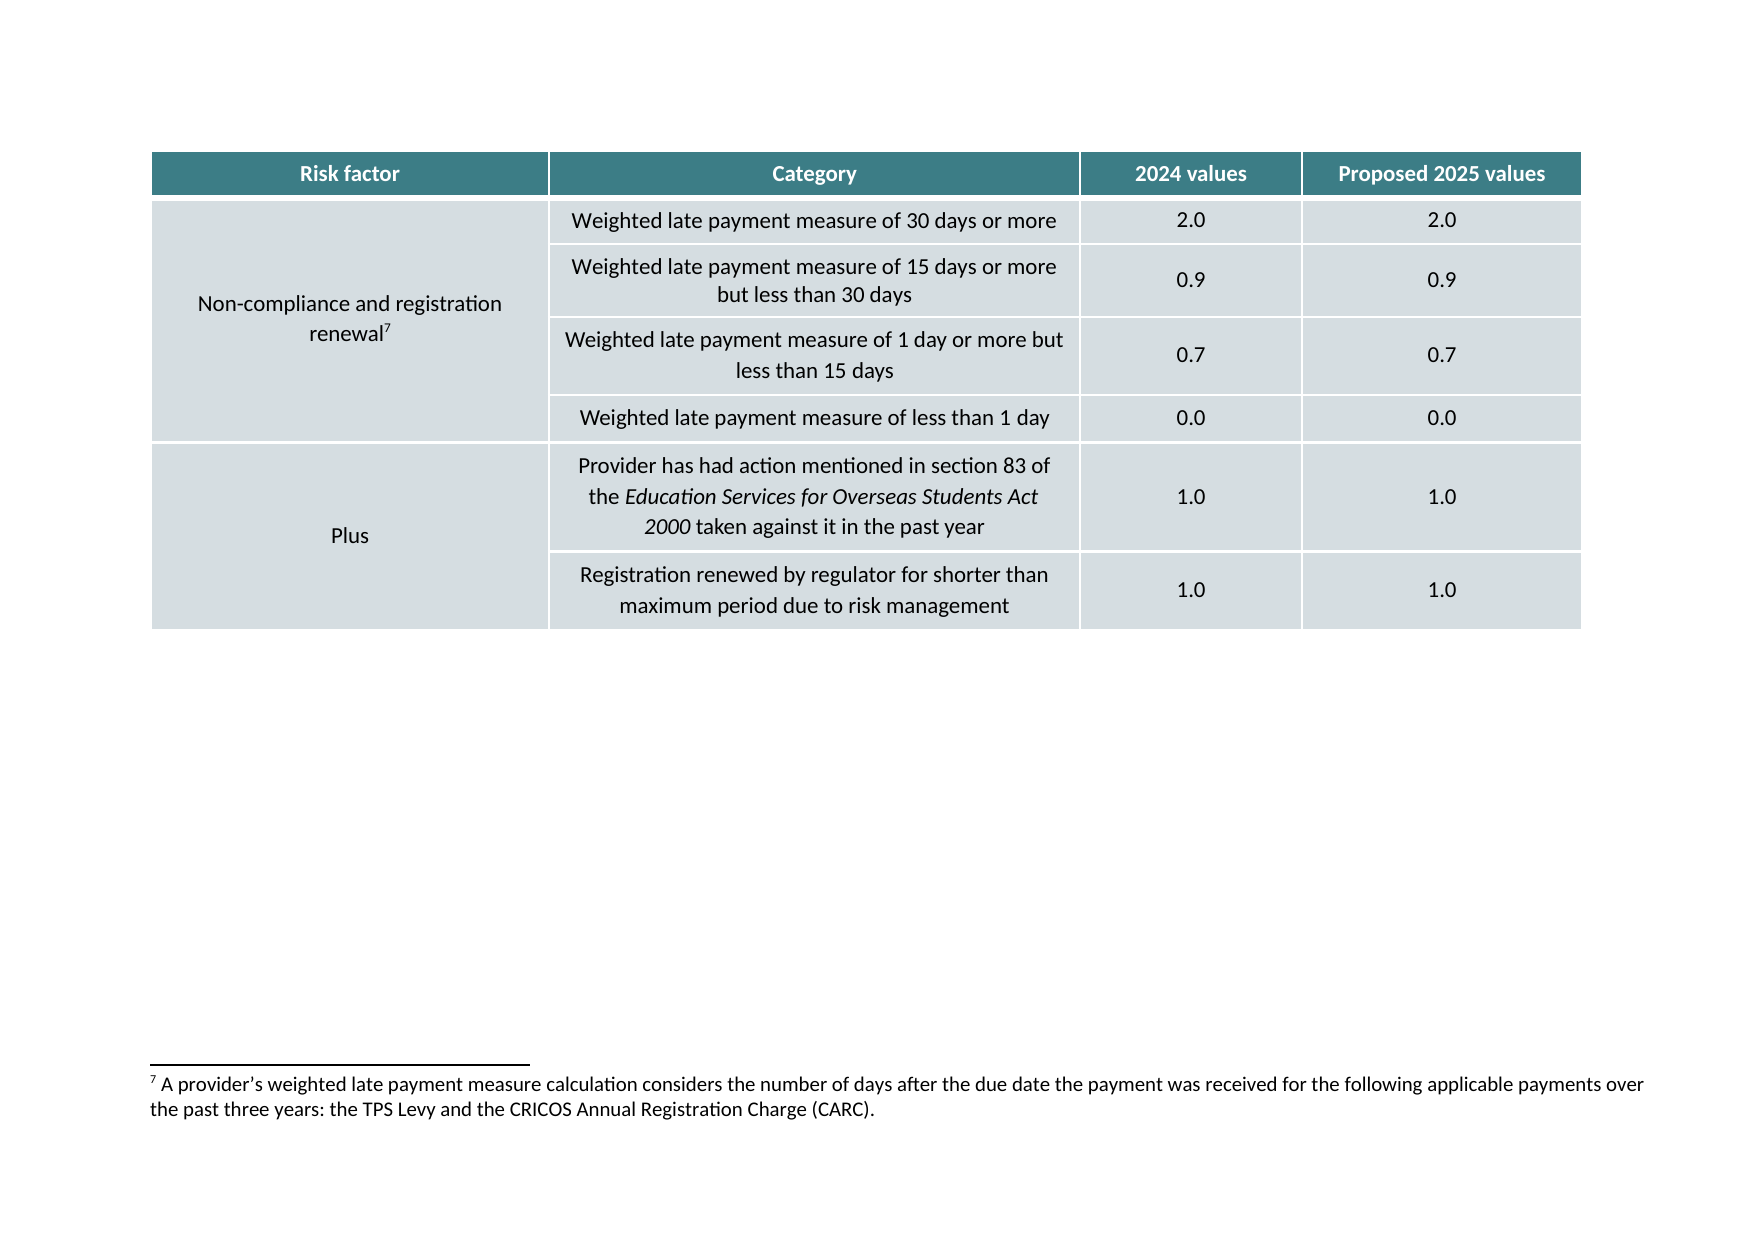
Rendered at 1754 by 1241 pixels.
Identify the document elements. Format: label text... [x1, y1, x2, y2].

table_header Risk factor [152, 152, 548, 195]
table_cell 0.0 [1081, 396, 1301, 441]
table_cell Weighted late payment measure of less than 1 day [550, 396, 1079, 441]
table_header 2024 values [1081, 152, 1301, 195]
table_cell Registration renewed by regulator for shorter than maximum period due to risk management [550, 553, 1079, 629]
table_cell 1.0 [1081, 444, 1301, 550]
table_cell 0.7 [1081, 318, 1301, 394]
table_header Proposed 2025 values [1303, 152, 1581, 195]
table_cell Weighted late payment measure of 30 days or more [550, 201, 1079, 243]
table_cell 0.0 [1303, 396, 1581, 441]
table_cell 1.0 [1303, 444, 1581, 550]
table_cell 1.0 [1303, 553, 1581, 629]
table_cell 0.9 [1303, 245, 1581, 316]
table_cell 0.7 [1303, 318, 1581, 394]
table_header Category [550, 152, 1079, 195]
table_cell 1.0 [1081, 553, 1301, 629]
table_cell Non-compliance and registration renewal [152, 201, 548, 441]
table_cell 2.0 [1303, 201, 1581, 243]
table_cell Plus [152, 444, 548, 629]
table_cell Weighted late payment measure of 15 days or more but less than 30 days [550, 245, 1079, 316]
table_cell 0.9 [1081, 245, 1301, 316]
table_cell Weighted late payment measure of 1 day or more but less than 15 days [550, 318, 1079, 394]
table_cell Provider has had action mentioned in section 83 of the Education Services for Overseas Students Act 2000 taken against it in the past year [550, 444, 1079, 550]
table_cell 2.0 [1081, 201, 1301, 243]
